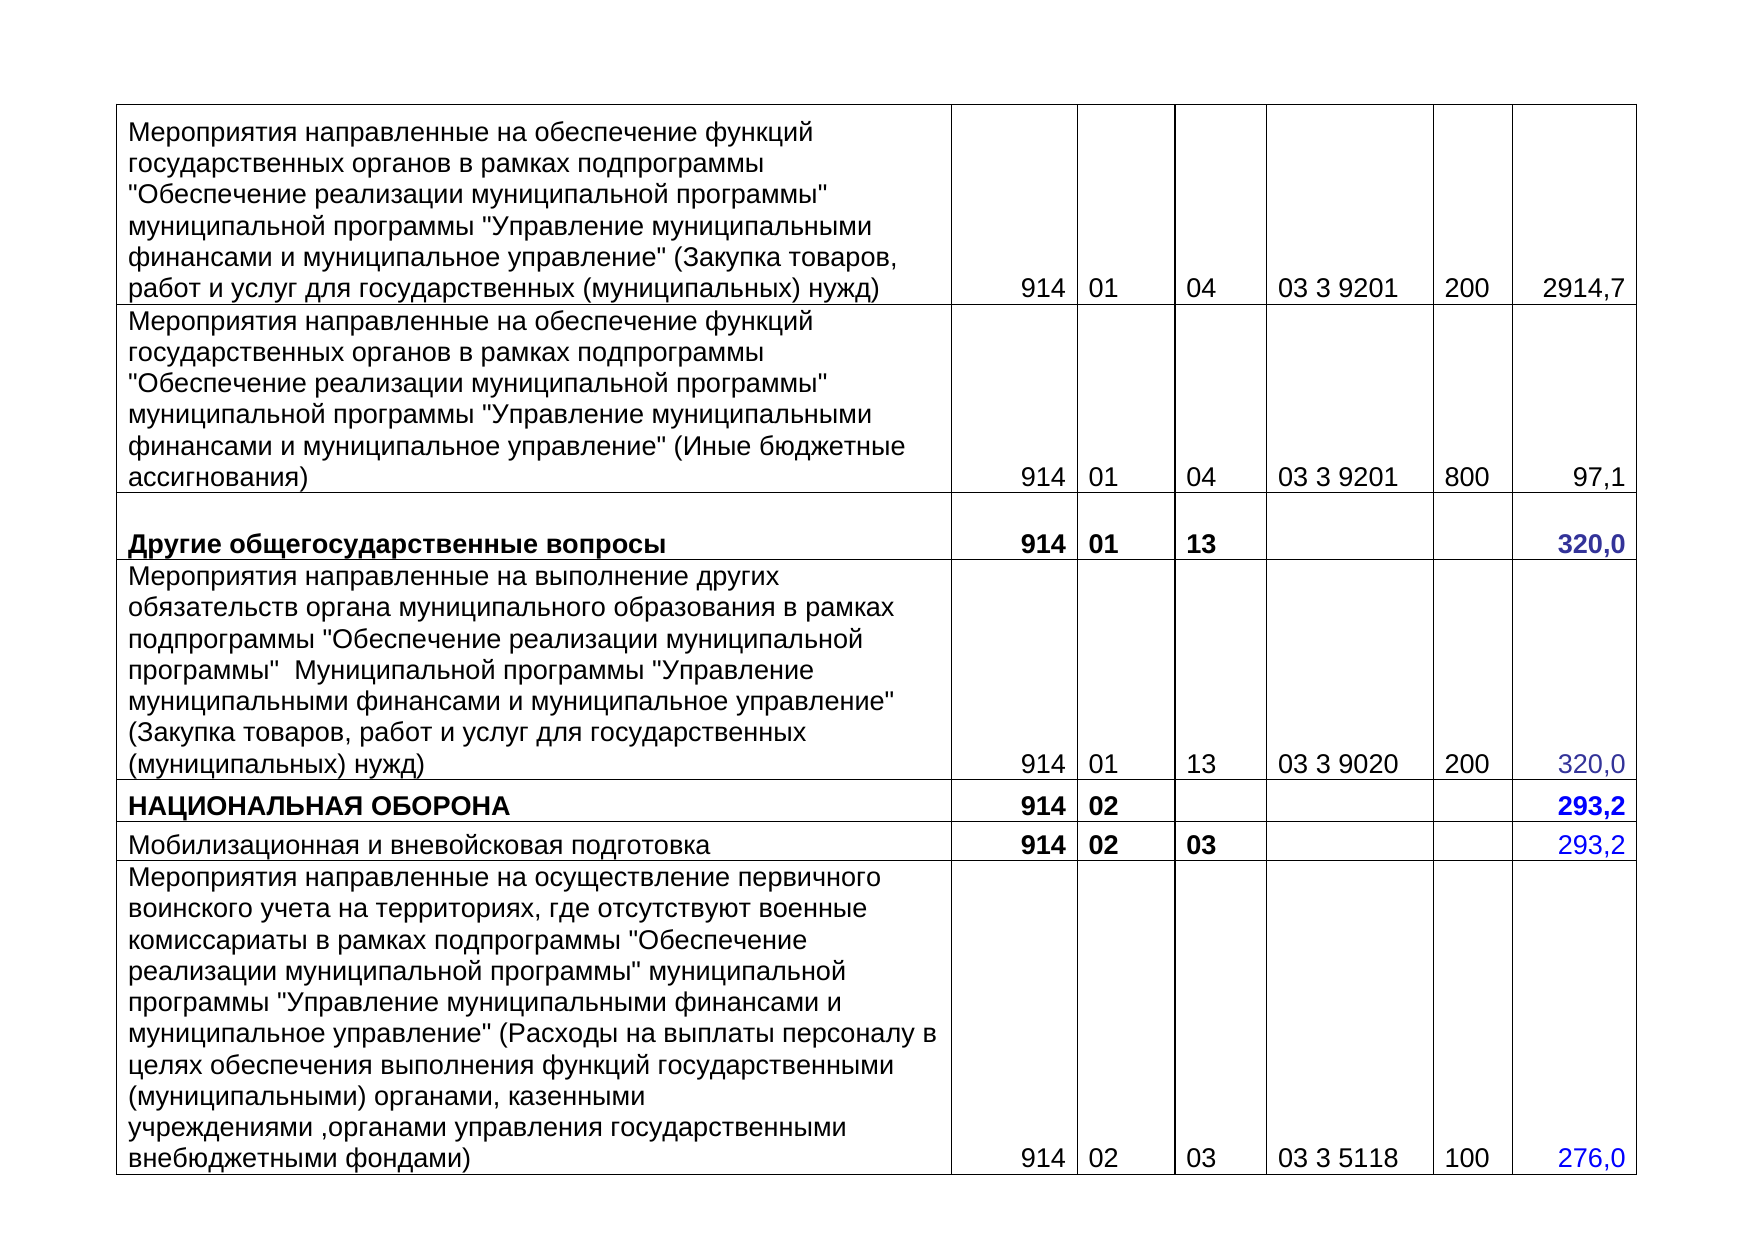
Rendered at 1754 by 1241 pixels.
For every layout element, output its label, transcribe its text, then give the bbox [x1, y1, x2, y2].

table_cell Мероприятия направленные на обеспечение функций государственных органов в рамках подпрограммы "Обеспечение реализации муниципальной программы" муниципальной программы "Управление муниципальными финансами и муниципальное управление" (Закупка товаров, работ и услуг для государственных (муниципальных) нужд) [117, 105, 951, 303]
table_cell [1176, 780, 1266, 821]
table_cell 100 [1434, 861, 1512, 1174]
table_cell 914 [952, 105, 1077, 303]
table_cell Мероприятия направленные на обеспечение функций государственных органов в рамках подпрограммы "Обеспечение реализации муниципальной программы" муниципальной программы "Управление муниципальными финансами и муниципальное управление" (Иные бюджетные ассигнования) [117, 305, 951, 492]
table_cell 04 [1176, 105, 1266, 303]
table_cell Мероприятия направленные на осуществление первичного воинского учета на территориях, где отсутствуют военные комиссариаты в рамках подпрограммы "Обеспечение реализации муниципальной программы" муниципальной программы "Управление муниципальными финансами и муниципальное управление" (Расходы на выплаты персоналу в целях обеспечения выполнения функций государственными (муниципальными) органами, казенными учреждениями ,органами управления государственными внебюджетными фондами) [117, 861, 951, 1174]
table_cell 03 [1176, 861, 1266, 1174]
table_cell 03 3 9201 [1267, 105, 1433, 303]
table_cell 320,0 [1513, 560, 1636, 779]
table_cell 914 [952, 560, 1077, 779]
table_cell 2914,7 [1513, 105, 1636, 303]
table_cell [1434, 822, 1512, 860]
table_cell 13 [1176, 493, 1266, 559]
table_cell 97,1 [1513, 305, 1636, 492]
table_cell 200 [1434, 105, 1512, 303]
table_cell 03 3 9020 [1267, 560, 1433, 779]
table_cell 276,0 [1513, 861, 1636, 1174]
table_cell 293,2 [1513, 780, 1636, 821]
table_cell 914 [952, 780, 1077, 821]
table_cell 320,0 [1513, 493, 1636, 559]
table_cell 800 [1434, 305, 1512, 492]
table_cell 01 [1078, 560, 1174, 779]
table_cell 02 [1078, 780, 1174, 821]
table_cell [1267, 822, 1433, 860]
table_cell 03 3 5118 [1267, 861, 1433, 1174]
table_cell [1267, 493, 1433, 559]
table_cell Другие общегосударственные вопросы [117, 493, 951, 559]
table_cell 03 3 9201 [1267, 305, 1433, 492]
table_cell 914 [952, 861, 1077, 1174]
table_cell Мобилизационная и вневойсковая подготовка [117, 822, 951, 860]
table_cell [1434, 493, 1512, 559]
table_cell 914 [952, 493, 1077, 559]
table_cell 01 [1078, 493, 1174, 559]
table_cell 02 [1078, 861, 1174, 1174]
table_cell 293,2 [1513, 822, 1636, 860]
table_cell 200 [1434, 560, 1512, 779]
table_cell 01 [1078, 305, 1174, 492]
table_cell [1434, 780, 1512, 821]
table_cell 03 [1176, 822, 1266, 860]
table_cell 04 [1176, 305, 1266, 492]
table_cell Мероприятия направленные на выполнение других обязательств органа муниципального образования в рамках подпрограммы "Обеспечение реализации муниципальной программы" Муниципальной программы "Управление муниципальными финансами и муниципальное управление" (Закупка товаров, работ и услуг для государственных (муниципальных) нужд) [117, 560, 951, 779]
table_cell 01 [1078, 105, 1174, 303]
table_cell [1267, 780, 1433, 821]
table_cell 914 [952, 305, 1077, 492]
table_cell 914 [952, 822, 1077, 860]
table_cell 13 [1176, 560, 1266, 779]
table_cell НАЦИОНАЛЬНАЯ ОБОРОНА [117, 780, 951, 821]
table_cell 02 [1078, 822, 1174, 860]
